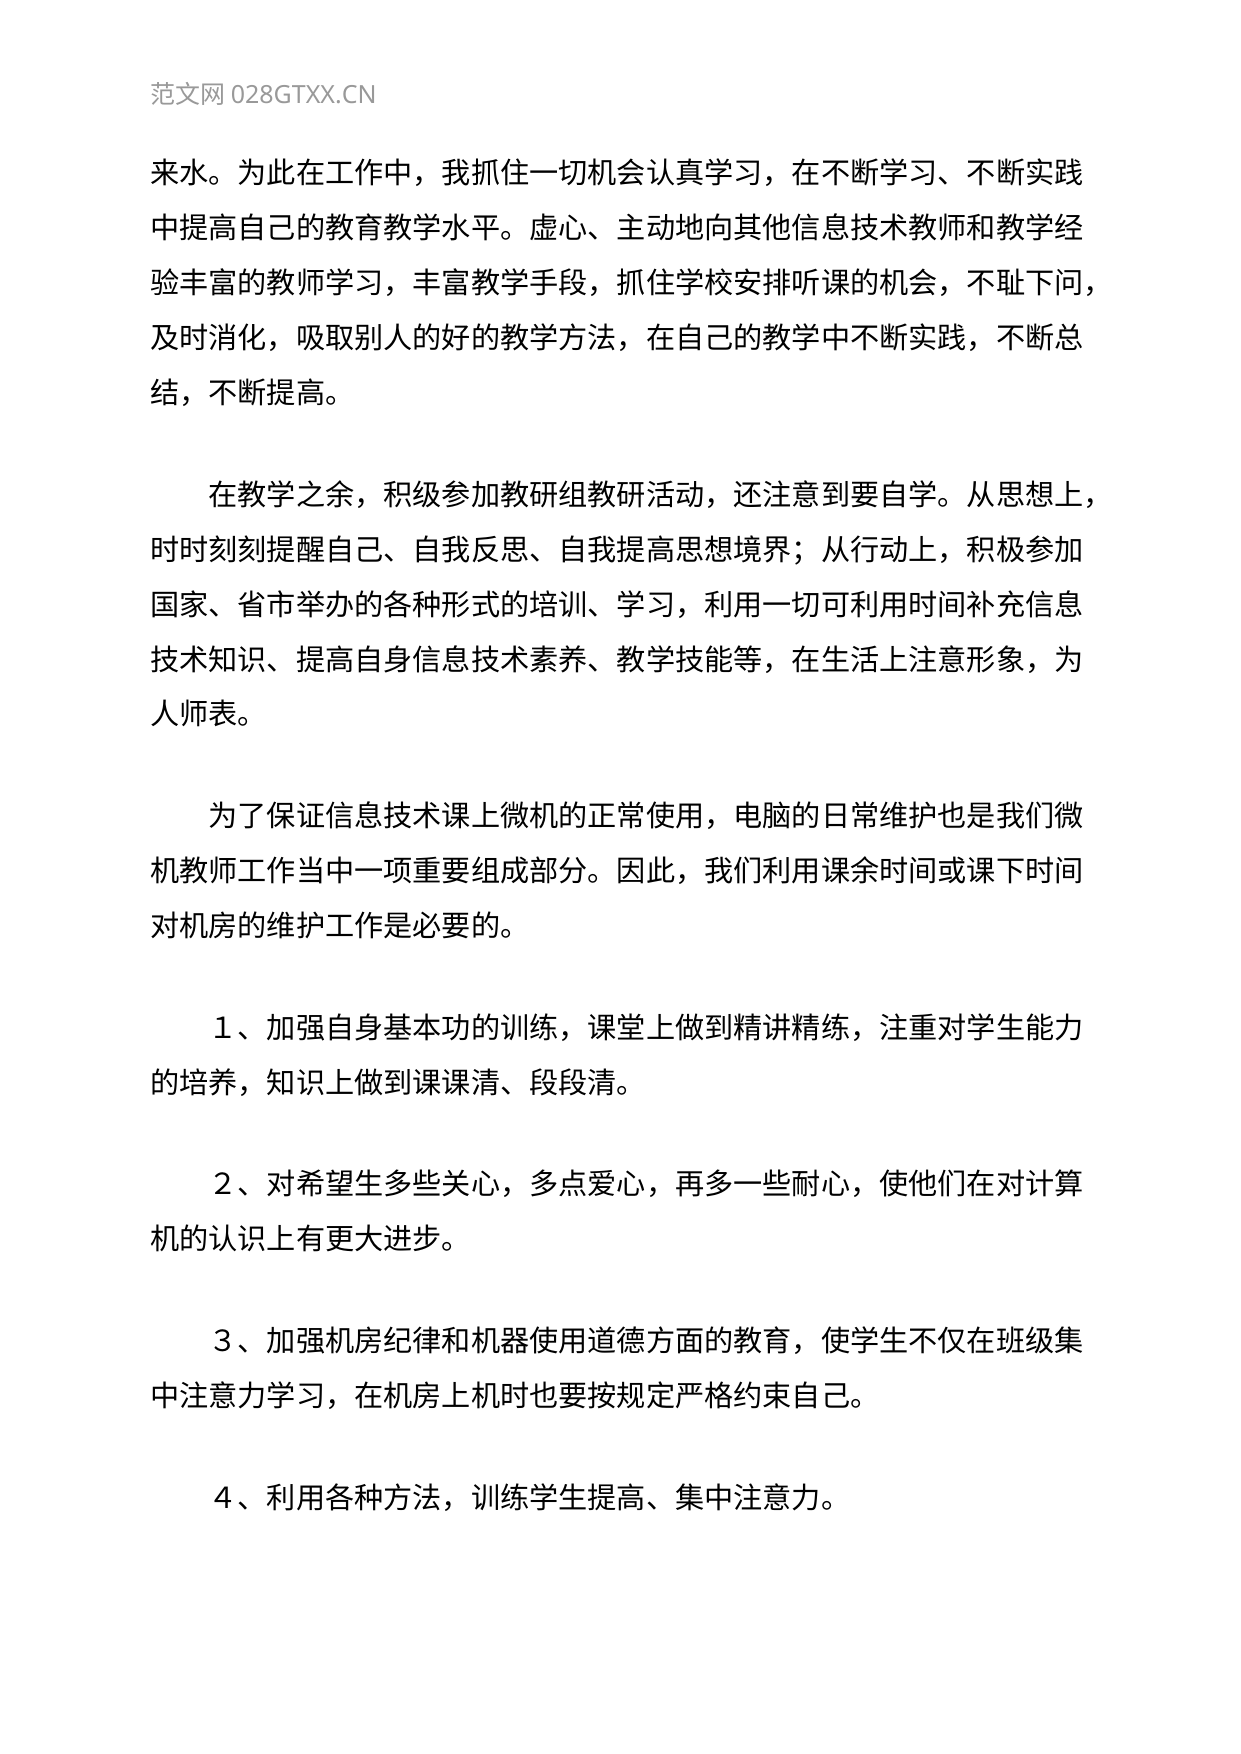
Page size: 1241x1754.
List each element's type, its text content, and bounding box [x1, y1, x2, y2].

text 为了保证信息技术课上微机的正常使用，电脑的日常维护也是我们微机教师工作当中一项重要组成部分。因此，我们利用课余时间或课下时间对机房的维护工作是必要的。 [150, 793, 1090, 945]
text ２、对希望生多些关心，多点爱心，再多一些耐心，使他们在对计算机的认识上有更大进步。 [150, 1161, 1090, 1258]
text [150, 150, 1090, 412]
text ４、利用各种方法，训练学生提高、集中注意力。 [150, 1474, 1090, 1517]
text １、加强自身基本功的训练，课堂上做到精讲精练，注重对学生能力的培养，知识上做到课课清、段段清。 [150, 1004, 1090, 1101]
text 在教学之余，积级参加教研组教研活动，还注意到要自学。从思想上，时时刻刻提醒自己、自我反思、自我提高思想境界；从行动上，积极参加国家、省市举办的各种形式的培训、学习，利用一切可利用时间补充信息技术知识、提高自身信息技术素养、教学技能等，在生活上注意形象，为人师表。 [150, 471, 1090, 733]
text ３、加强机房纪律和机器使用道德方面的教育，使学生不仅在班级集中注意力学习，在机房上机时也要按规定严格约束自己。 [150, 1318, 1090, 1415]
